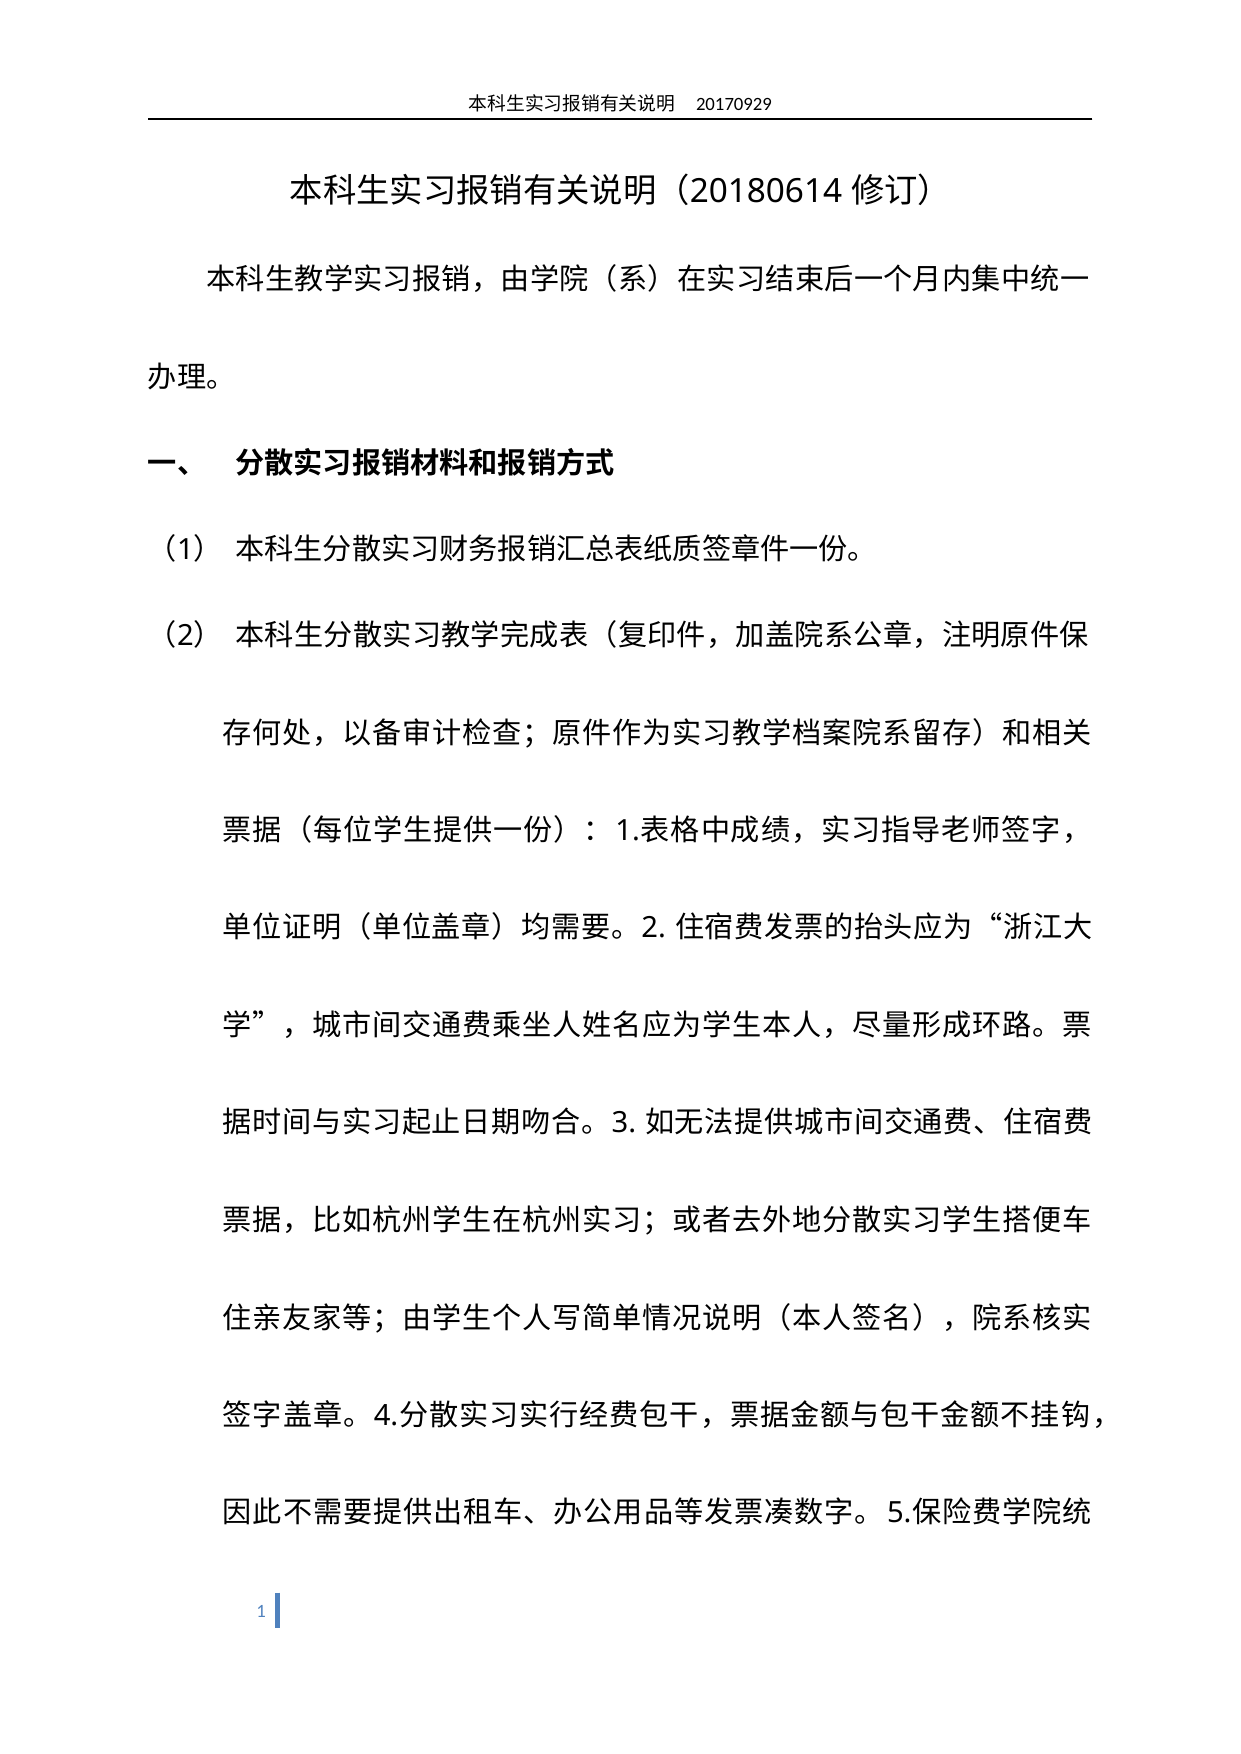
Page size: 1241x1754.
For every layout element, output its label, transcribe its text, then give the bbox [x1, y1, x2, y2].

list 本科生分散实习财务报销汇总表纸质签章件一份。 [148, 514, 1092, 579]
text 本科生教学实习报销，由学院（系）在实习结束后一个月内集中统一办理。 [148, 244, 1092, 407]
list 分散实习报销材料和报销方式 [148, 428, 1092, 493]
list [148, 600, 1092, 1543]
text 本科生实习报销有关说明（20180614 修订） [148, 155, 1092, 220]
